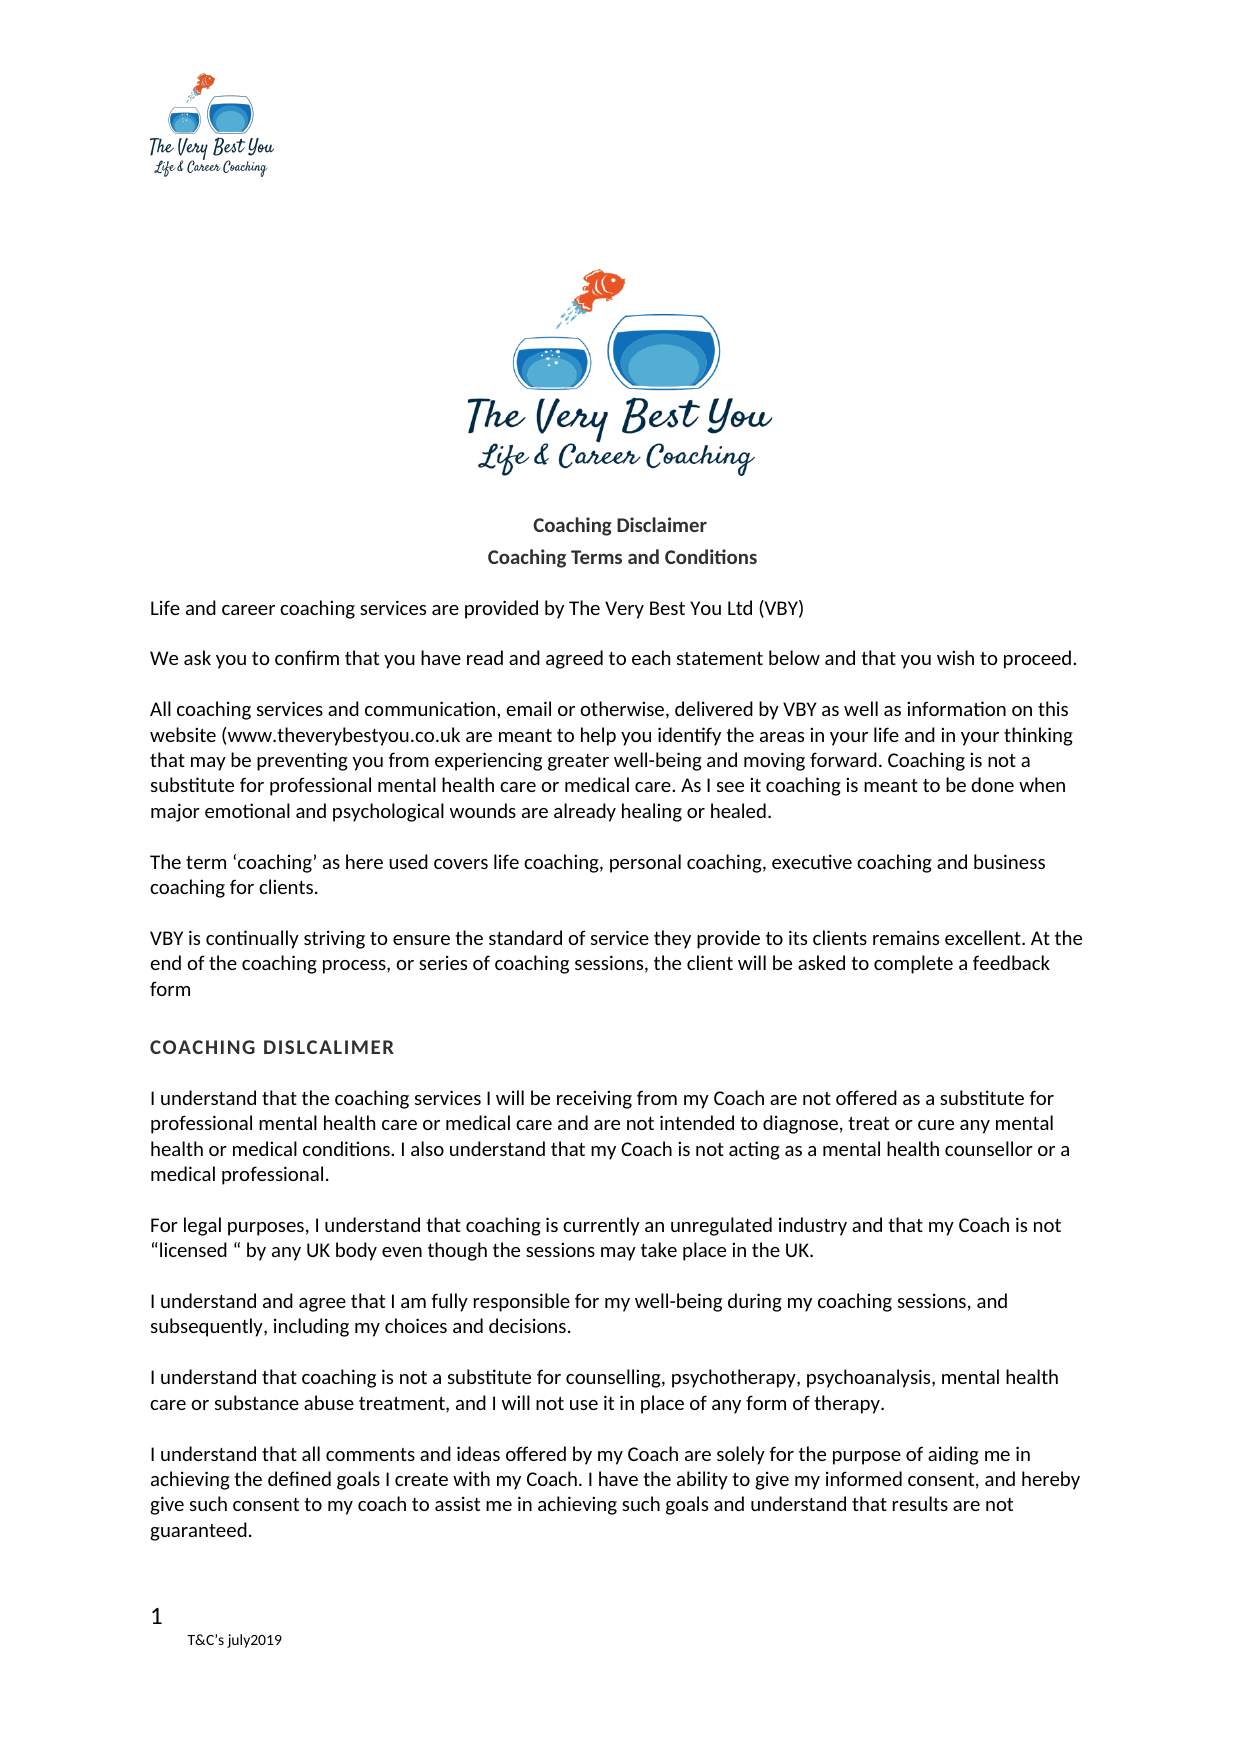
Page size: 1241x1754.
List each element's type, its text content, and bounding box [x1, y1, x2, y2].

text Coaching Disclaimer [150, 507, 1090, 538]
text Life and career coaching services are provided by The Very Best You Ltd (VBY) [150, 595, 1090, 620]
picture [150, 73, 275, 177]
text I understand that the coaching services I will be receiving from my Coach are not offered as a substitute for professional mental health care or medical care and are not intended to diagnose, treat or cure any mental health or medical conditions. I also understand that my Coach is not acting as a mental health counsellor or a medical professional. [150, 1085, 1090, 1187]
text The term ‘coaching’ as here used covers life coaching, personal coaching, executive coaching and business coaching for clients. [150, 849, 1090, 900]
text I understand that coaching is not a substitute for counselling, psychotherapy, psychoanalysis, mental health care or substance abuse treatment, and I will not use it in place of any form of therapy. [150, 1364, 1090, 1415]
picture [467, 269, 773, 476]
text Coaching Terms and Conditions [150, 538, 1090, 569]
text I understand that all comments and ideas offered by my Coach are solely for the purpose of aiding me in achieving the defined goals I create with my Coach. I have the ability to give my informed consent, and hereby give such consent to my coach to assist me in achieving such goals and understand that results are not guaranteed. [150, 1441, 1090, 1542]
text For legal purposes, I understand that coaching is currently an unregulated industry and that my Coach is not “licensed “ by any UK body even though the sessions may take place in the UK. [150, 1212, 1090, 1263]
text VBY is continually striving to ensure the standard of service they provide to its clients remains excellent. At the end of the coaching process, or series of coaching sessions, the client will be asked to complete a feedback form [150, 925, 1090, 1001]
text All coaching services and communication, email or otherwise, delivered by VBY as well as information on this website (www.theverybestyou.co.uk are meant to help you identify the areas in your life and in your thinking that may be preventing you from experiencing greater well-being and moving forward. Coaching is not a substitute for professional mental health care or medical care. As I see it coaching is meant to be done when major emotional and psychological wounds are already healing or healed. [150, 696, 1090, 823]
text COACHING DISLCALIMER [150, 1027, 1090, 1059]
text We ask you to confirm that you have read and agreed to each statement below and that you wish to proceed. [150, 646, 1090, 671]
text I understand and agree that I am fully responsible for my well-being during my coaching sessions, and subsequently, including my choices and decisions. [150, 1288, 1090, 1339]
